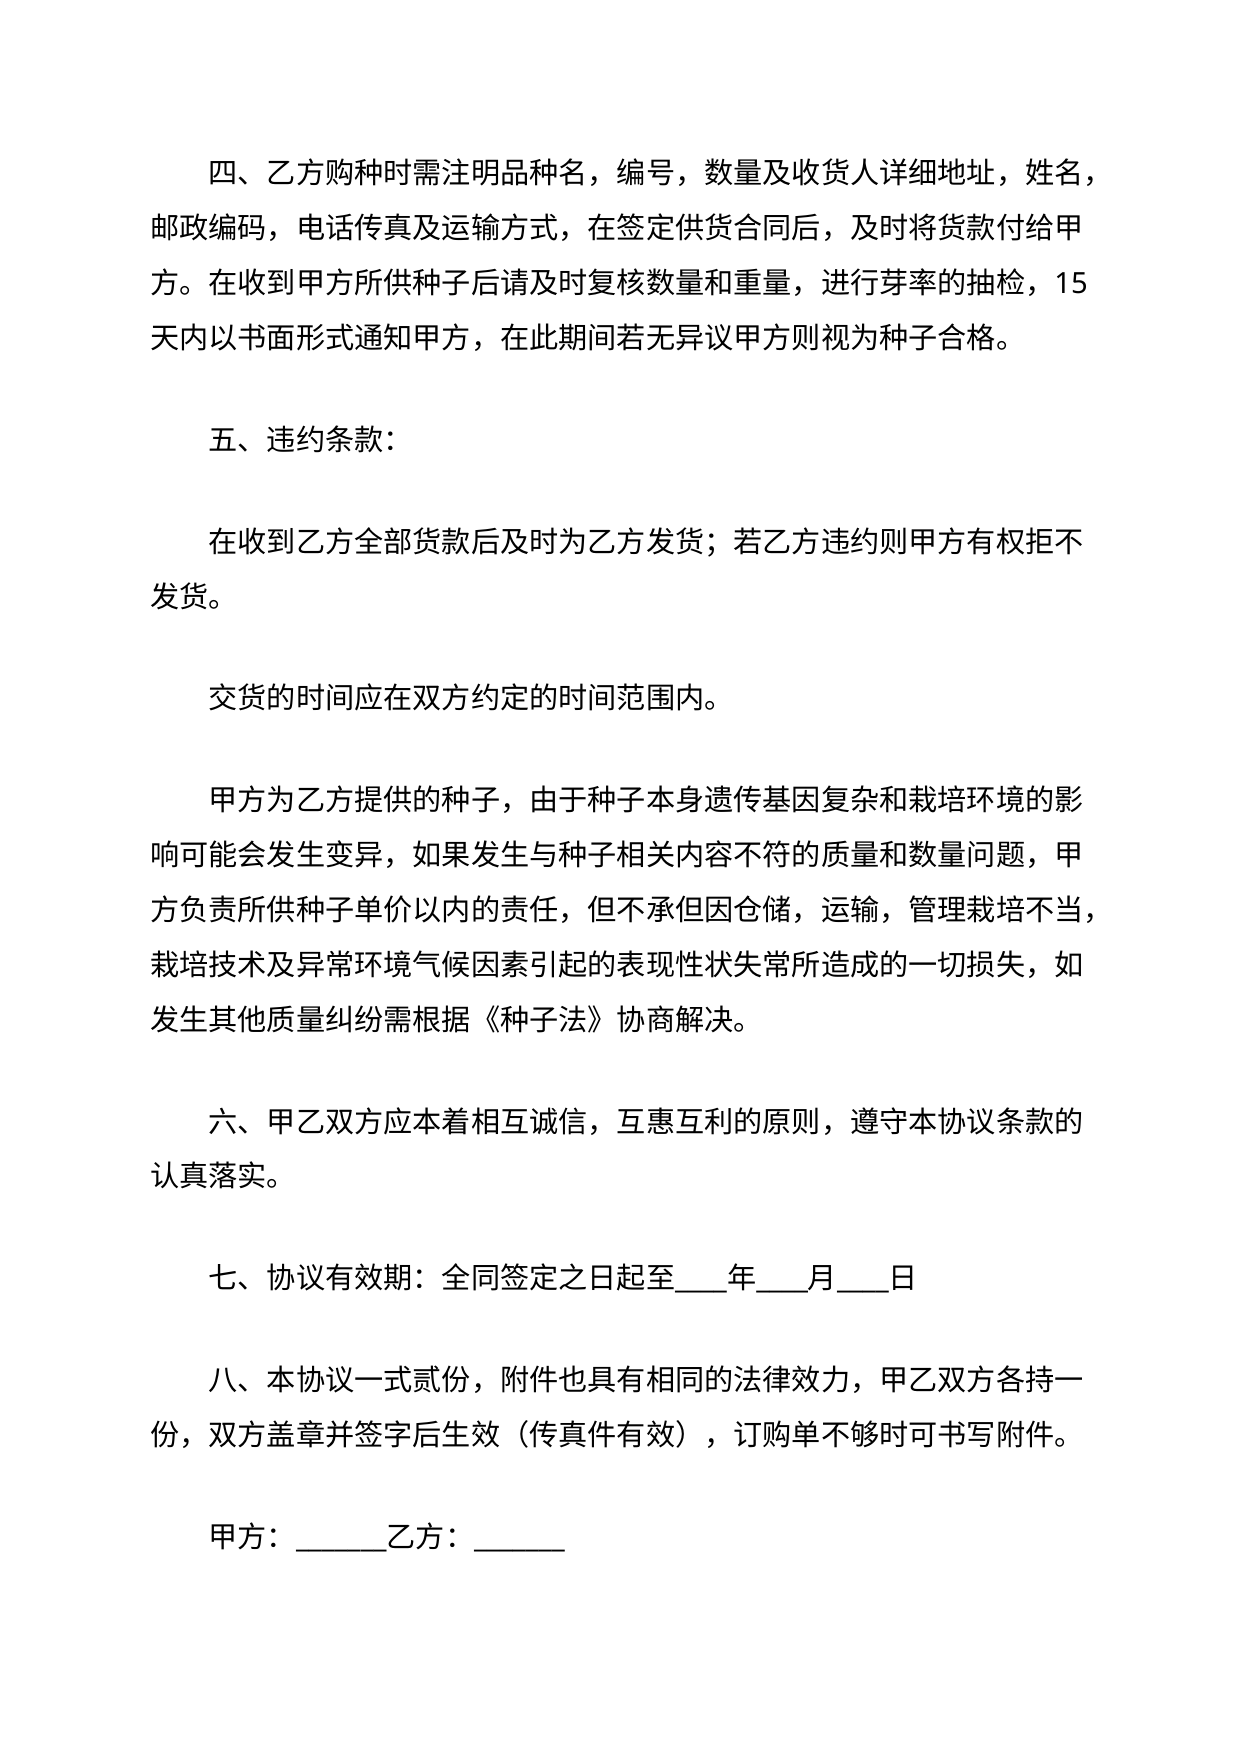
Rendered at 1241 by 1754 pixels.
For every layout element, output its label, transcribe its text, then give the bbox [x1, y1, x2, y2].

text 六、甲乙双方应本着相互诚信，互惠互利的原则，遵守本协议条款的认真落实。 [150, 1098, 1090, 1195]
text 四、乙方购种时需注明品种名，编号，数量及收货人详细地址，姓名，邮政编码，电话传真及运输方式，在签定供货合同后，及时将货款付给甲方。在收到甲方所供种子后请及时复核数量和重量，进行芽率的抽检，15天内以书面形式通知甲方，在此期间若无异议甲方则视为种子合格。 [150, 150, 1090, 357]
text 七、协议有效期：全同签定之日起至____年____月____日 [150, 1255, 1090, 1297]
text 五、违约条款： [150, 417, 1090, 459]
text 交货的时间应在双方约定的时间范围内。 [150, 675, 1090, 717]
text 八、本协议一式贰份，附件也具有相同的法律效力，甲乙双方各持一份，双方盖章并签字后生效（传真件有效），订购单不够时可书写附件。 [150, 1357, 1090, 1454]
text 在收到乙方全部货款后及时为乙方发货；若乙方违约则甲方有权拒不发货。 [150, 518, 1090, 616]
text 甲方为乙方提供的种子，由于种子本身遗传基因复杂和栽培环境的影响可能会发生变异，如果发生与种子相关内容不符的质量和数量问题，甲方负责所供种子单价以内的责任，但不承但因仓储，运输，管理栽培不当，栽培技术及异常环境气候因素引起的表现性状失常所造成的一切损失，如发生其他质量纠纷需根据《种子法》协商解决。 [150, 777, 1090, 1039]
text 甲方：_______乙方：_______ [150, 1513, 1090, 1556]
